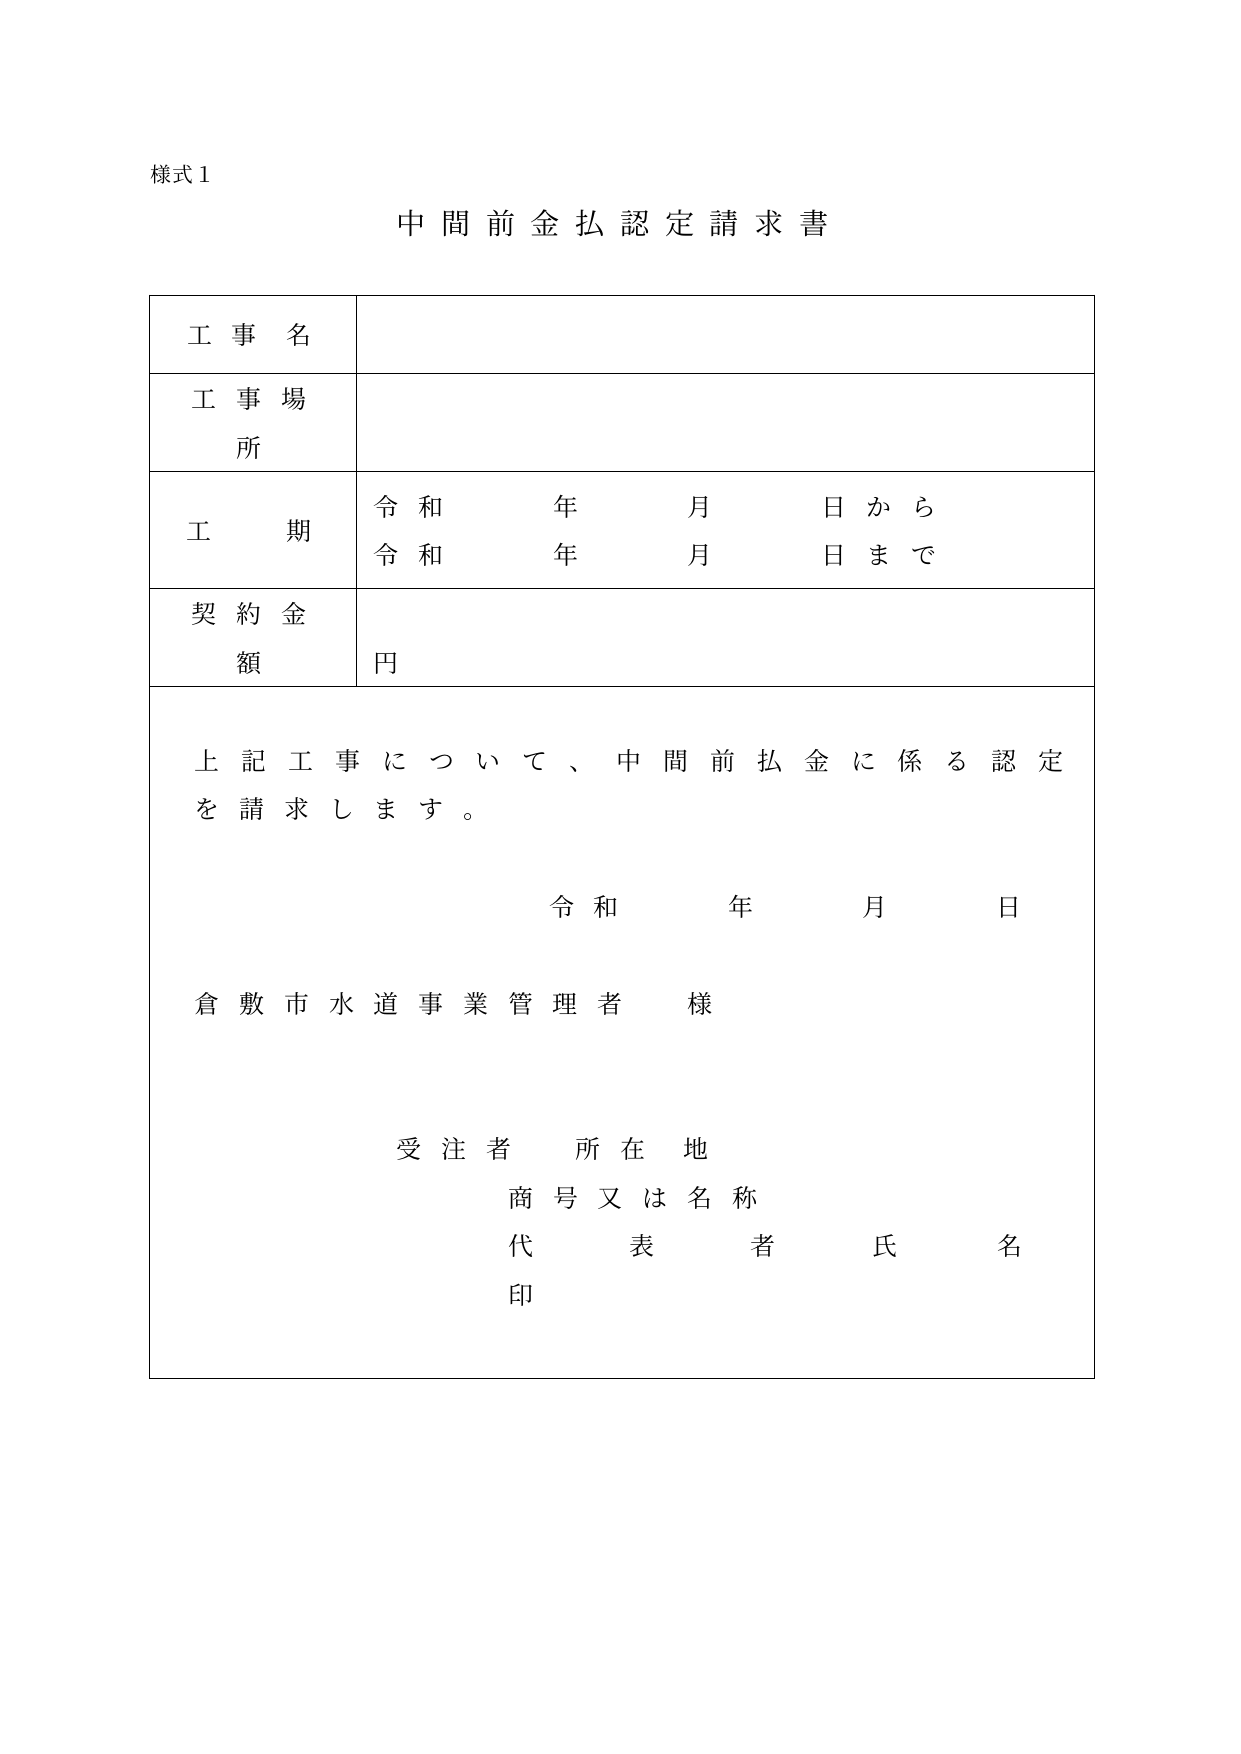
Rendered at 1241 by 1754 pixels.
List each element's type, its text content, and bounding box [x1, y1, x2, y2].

table_header [357, 296, 1094, 373]
table_cell [357, 374, 1094, 471]
text 様式１ [150, 149, 1090, 197]
table_cell 円 [357, 589, 1094, 686]
text 中間前金払認定請求書 [150, 197, 1090, 246]
table_header 工事名 [150, 296, 356, 373]
table_cell 令和 年 月 日から 令和 年 月 日まで [357, 472, 1094, 588]
table_cell 工期 [150, 472, 356, 588]
table_cell 工事場所 [150, 374, 356, 471]
table_cell 契約金額 [150, 589, 356, 686]
table_cell 上記工事について、中間前払金に係る認定を請求します。 令和 年 月 日 水道事業管理者 様 受注者 所在地 商号又は名称 代表者氏名 印 [150, 687, 1094, 1378]
